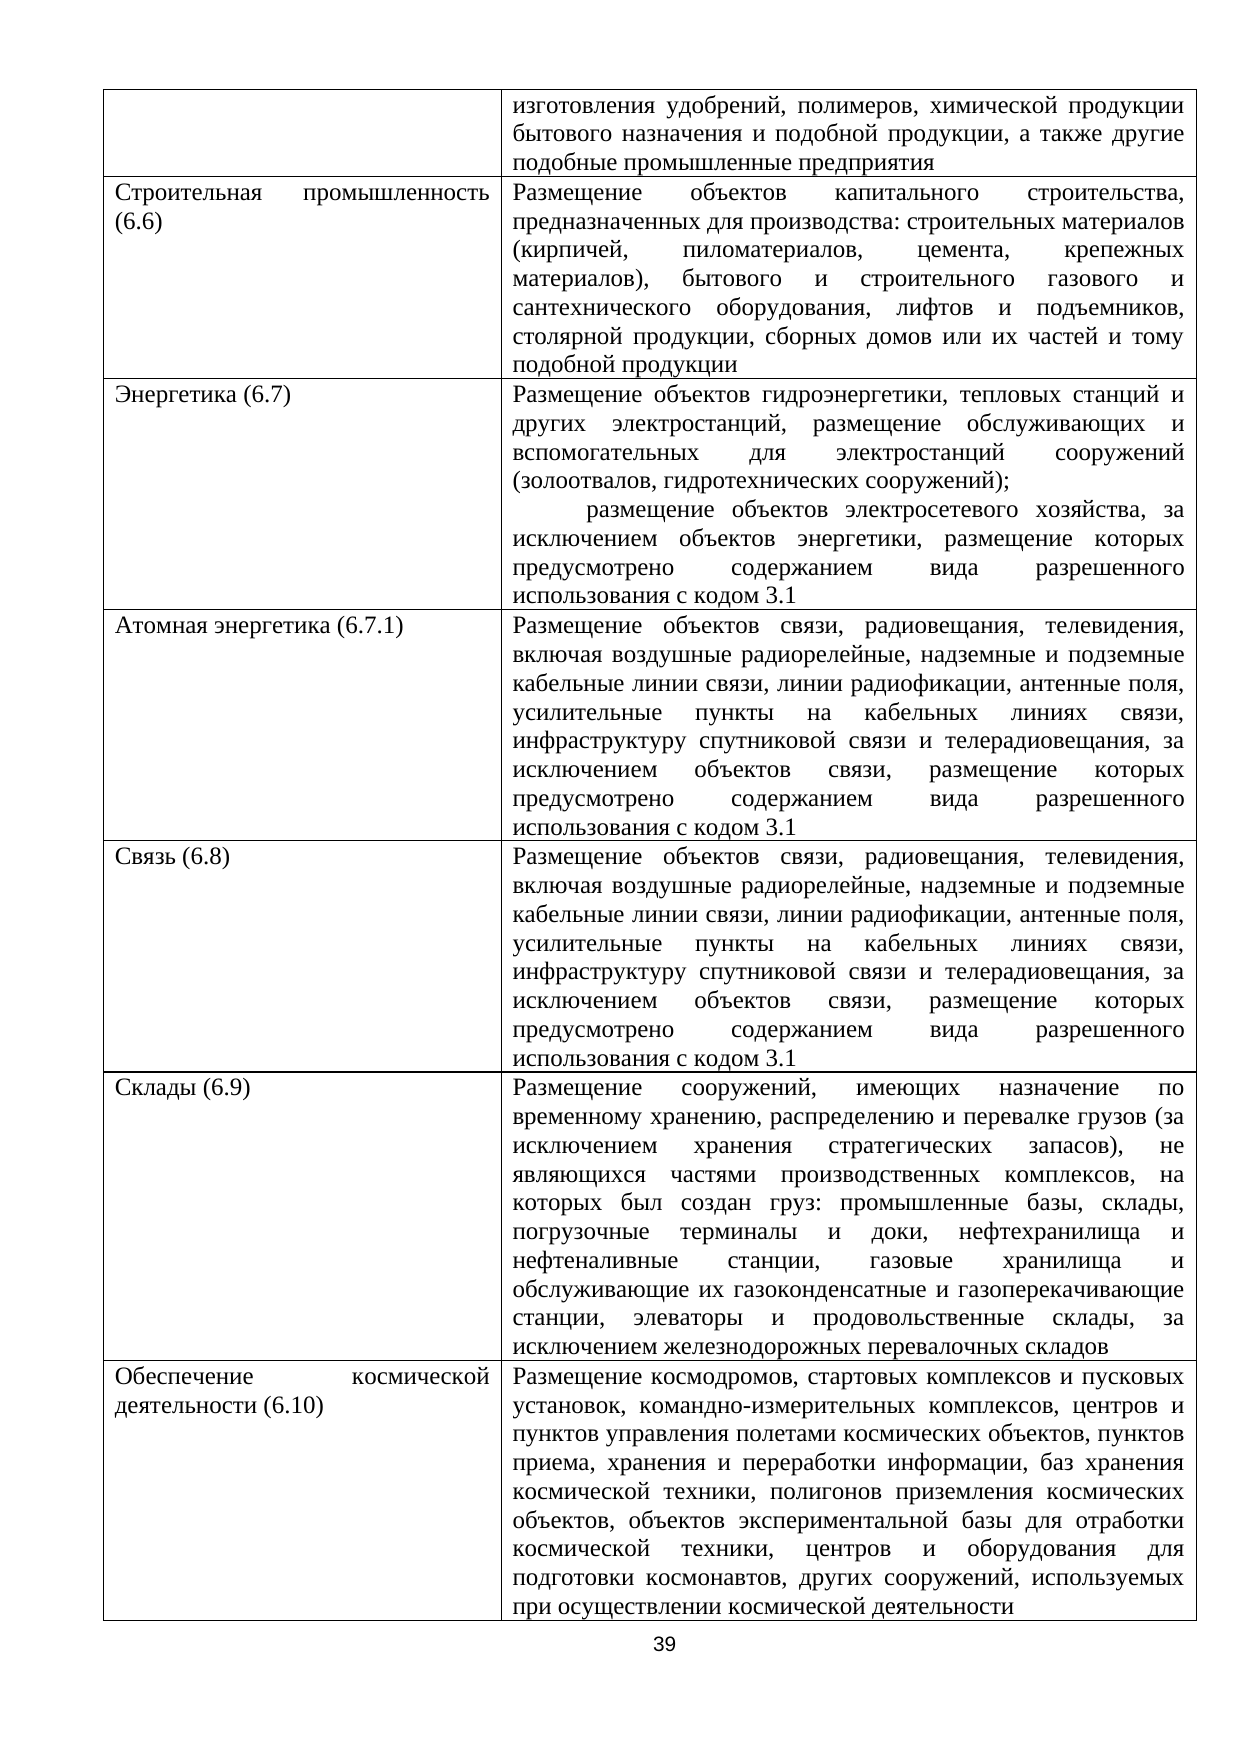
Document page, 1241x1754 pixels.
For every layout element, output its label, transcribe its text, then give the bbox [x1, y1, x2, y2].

table_cell Атомная энергетика (6.7.1) [104, 610, 501, 840]
table_cell Склады (6.9) [104, 1073, 501, 1360]
table_cell Размещение объектов капитального строительства, предназначенных для производства: строительных материалов (кирпичей, пиломатериалов, цемента, крепежных материалов), бытового и строительного газового и сантехнического оборудования, лифтов и подъемников, столярной продукции, сборных домов или их частей и тому подобной продукции [502, 177, 1196, 378]
table_cell Энергетика (6.7) [104, 379, 501, 609]
table_cell Размещение объектов гидроэнергетики, тепловых станций и других электростанций, размещение обслуживающих и вспомогательных для электростанций сооружений (золоотвалов, гидротехнических сооружений); размещение объектов электросетевого хозяйства, за исключением объектов энергетики, размещение которых предусмотрено содержанием вида разрешенного использования с кодом 3.1 [502, 379, 1196, 609]
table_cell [502, 90, 1196, 176]
table_cell Связь (6.8) [104, 841, 501, 1071]
table_cell Строительная промышленность (6.6) [104, 177, 501, 378]
table_cell Обеспечение космической деятельности (6.10) [104, 1361, 501, 1620]
table_cell Размещение сооружений, имеющих назначение по временному хранению, распределению и перевалке грузов (за исключением хранения стратегических запасов), не являющихся частями производственных комплексов, на которых был создан груз: промышленные базы, склады, погрузочные терминалы и доки, нефтехранилища и нефтеналивные станции, газовые хранилища и обслуживающие их газоконденсатные и газоперекачивающие станции, элеваторы и продовольственные склады, за исключением железнодорожных перевалочных складов [502, 1073, 1196, 1360]
table_cell Размещение объектов связи, радиовещания, телевидения, включая воздушные радиорелейные, надземные и подземные кабельные линии связи, линии радиофикации, антенные поля, усилительные пункты на кабельных линиях связи, инфраструктуру спутниковой связи и телерадиовещания, за исключением объектов связи, размещение которых предусмотрено содержанием вида разрешенного использования с кодом 3.1 [502, 841, 1196, 1071]
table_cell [104, 90, 501, 176]
table_cell Размещение объектов связи, радиовещания, телевидения, включая воздушные радиорелейные, надземные и подземные кабельные линии связи, линии радиофикации, антенные поля, усилительные пункты на кабельных линиях связи, инфраструктуру спутниковой связи и телерадиовещания, за исключением объектов связи, размещение которых предусмотрено содержанием вида разрешенного использования с кодом 3.1 [502, 610, 1196, 840]
table_cell Размещение космодромов, стартовых комплексов и пусковых установок, командно-измерительных комплексов, центров и пунктов управления полетами космических объектов, пунктов приема, хранения и переработки информации, баз хранения космической техники, полигонов приземления космических объектов, объектов экспериментальной базы для отработки космической техники, центров и оборудования для подготовки космонавтов, других сооружений, используемых при осуществлении космической деятельности [502, 1361, 1196, 1620]
